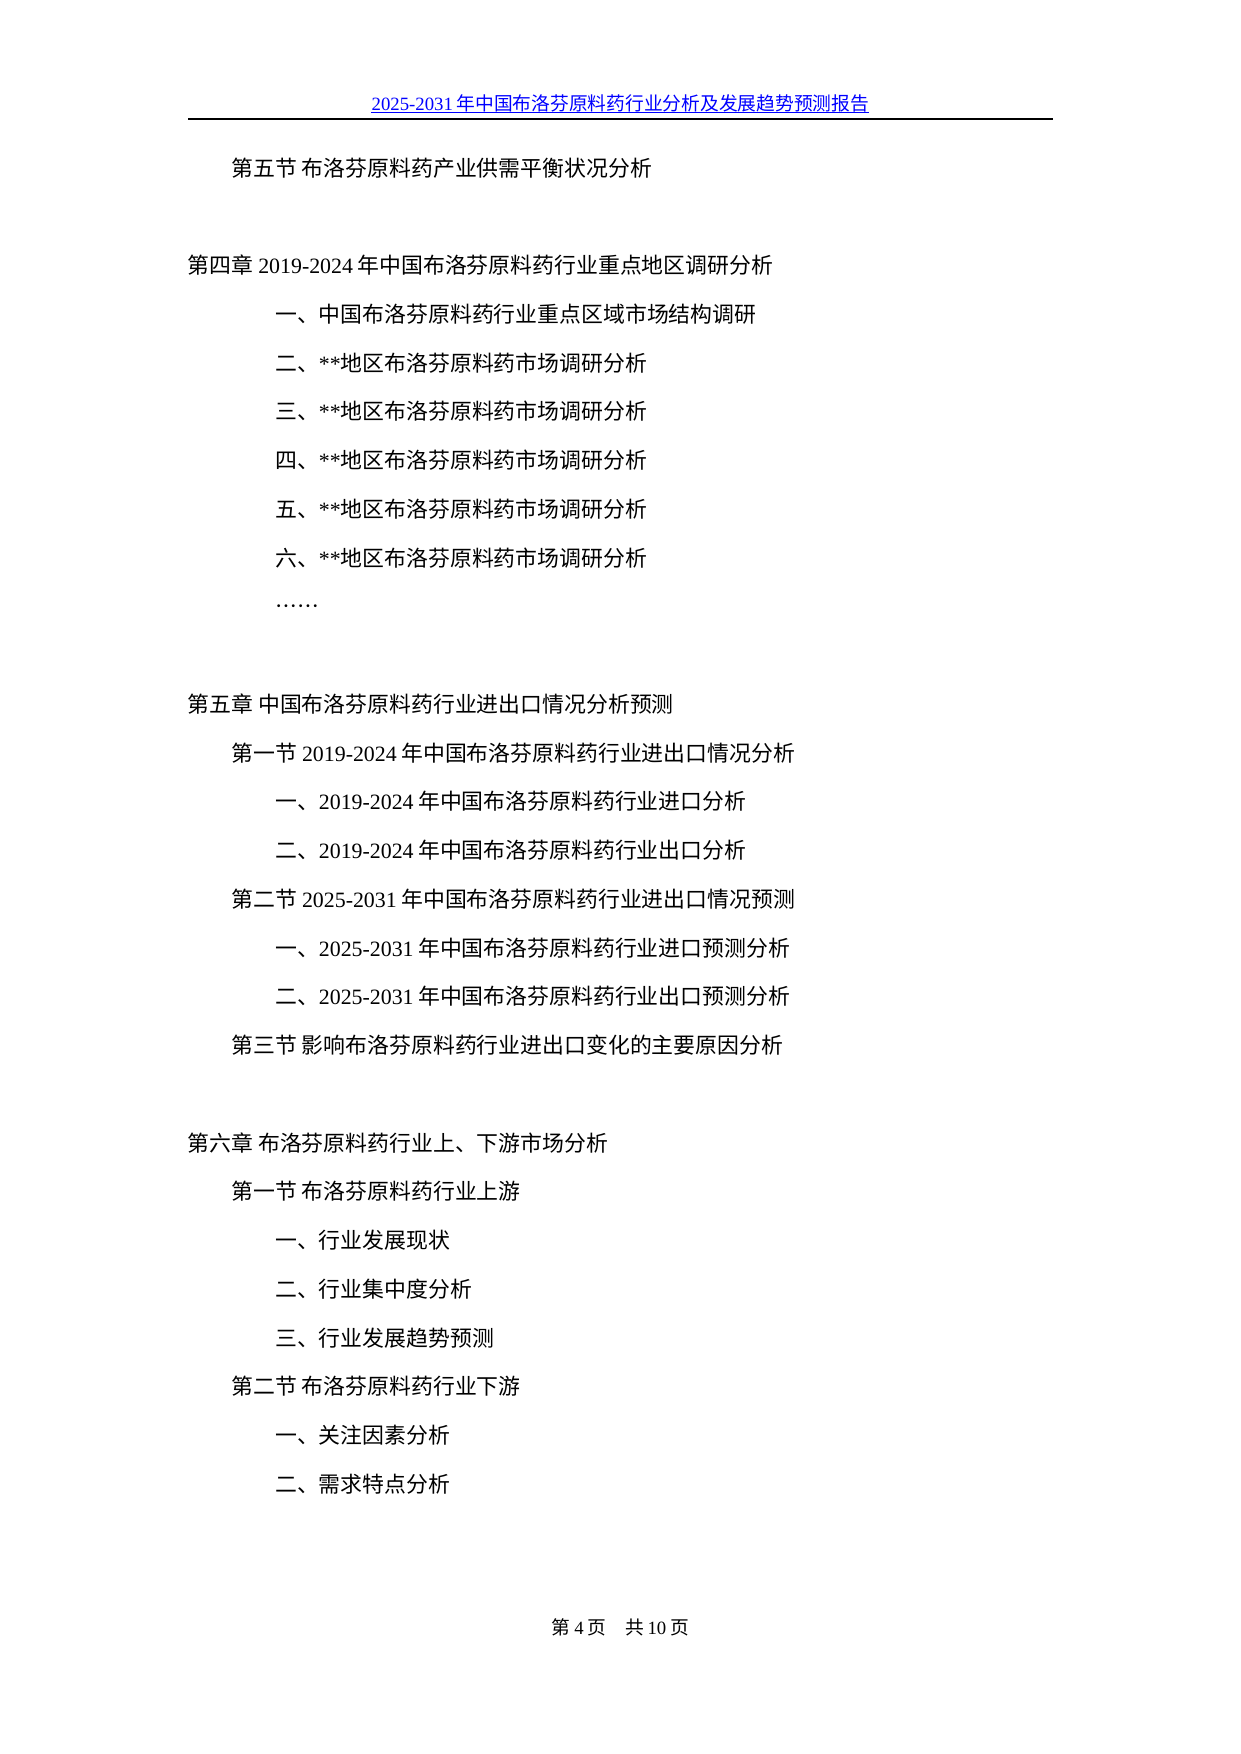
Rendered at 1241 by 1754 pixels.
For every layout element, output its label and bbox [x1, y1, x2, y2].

text [187, 150, 1053, 1499]
